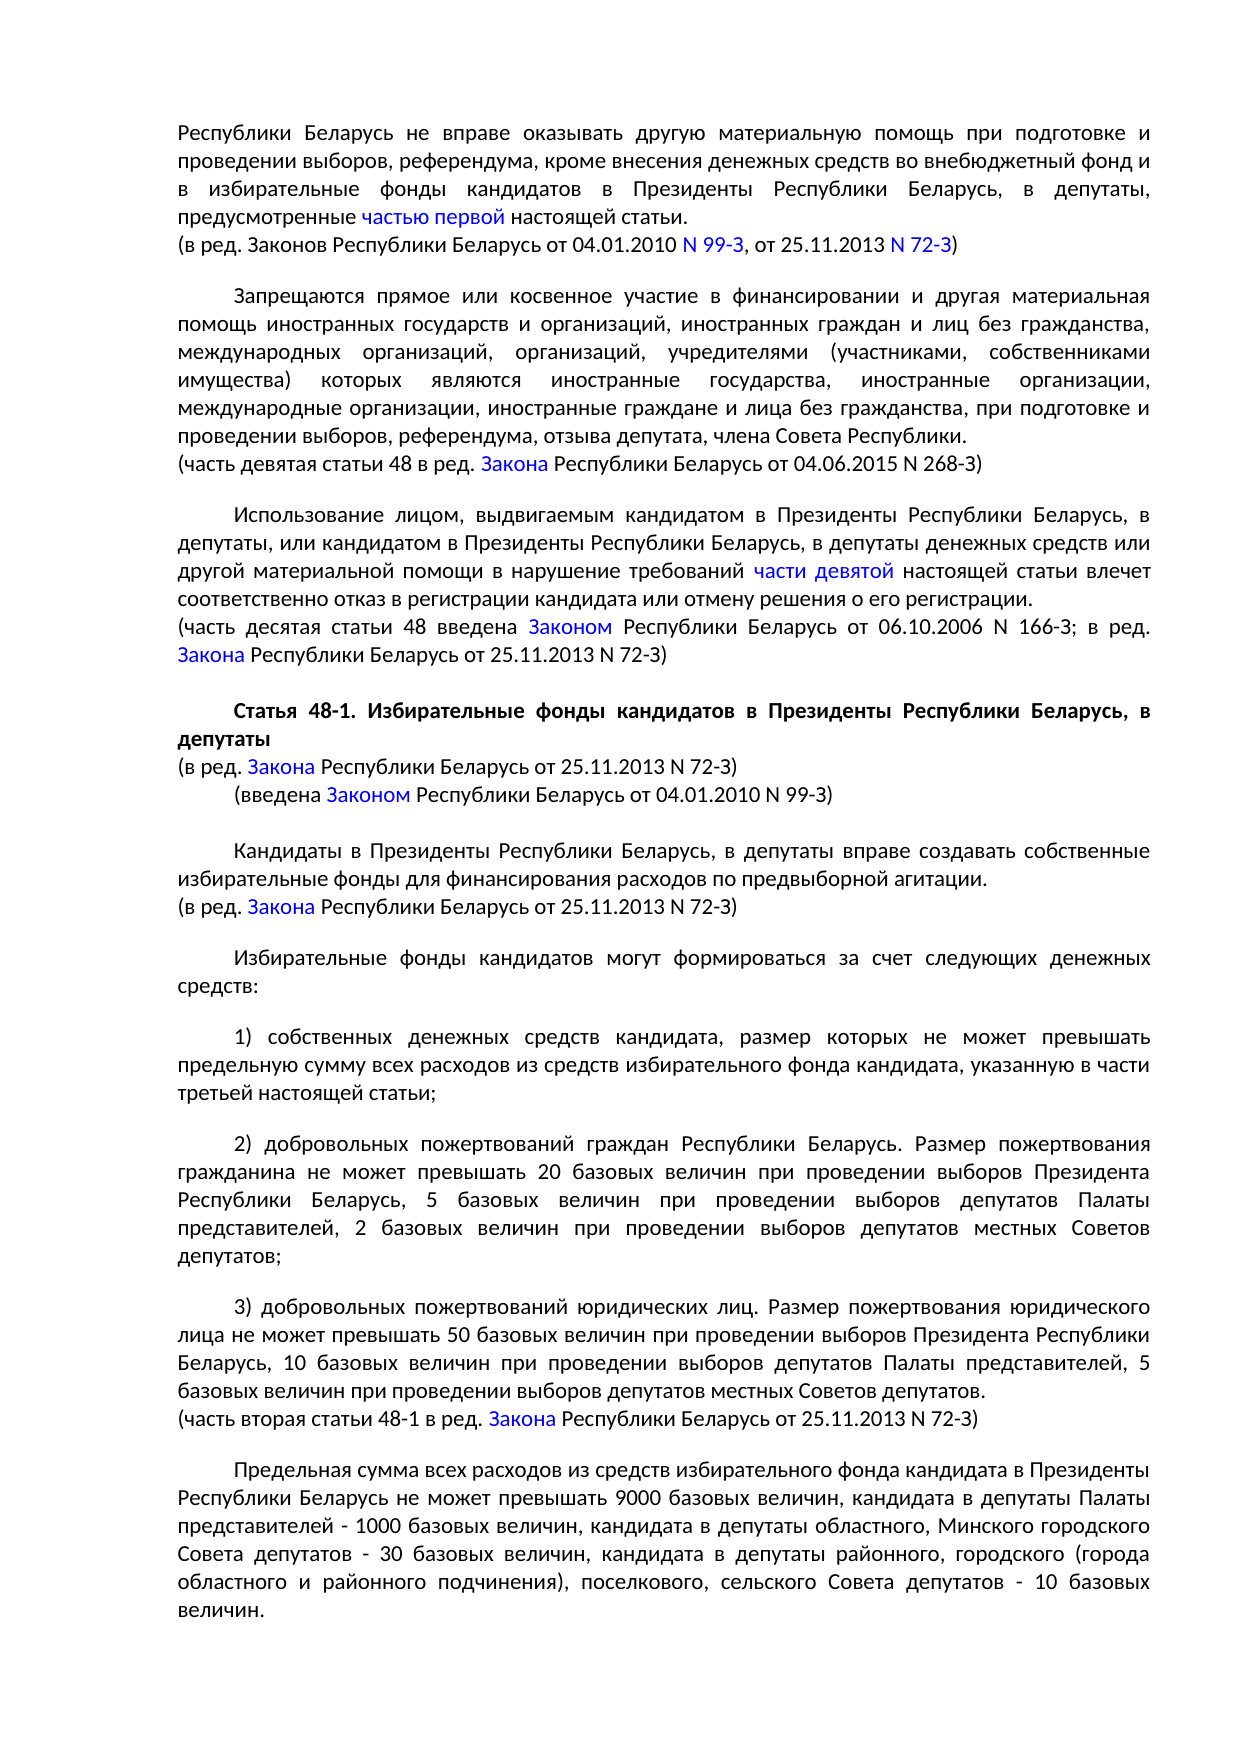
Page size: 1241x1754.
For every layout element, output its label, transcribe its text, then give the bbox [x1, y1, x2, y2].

text (в ред. Закона Республики Беларусь от 25.11.2013 N 72-З) [177, 892, 1152, 921]
text Кандидаты в Президенты Республики Беларусь, в депутаты вправе создавать собственные избирательные фонды для финансирования расходов по предвыборной агитации. [177, 836, 1152, 892]
text Статья 48-1. Избирательные фонды кандидатов в Президенты Республики Беларусь, в депутаты [177, 696, 1152, 752]
text (часть девятая статьи 48 в ред. Закона Республики Беларусь от 04.06.2015 N 268-З) [177, 449, 1152, 477]
text Избирательные фонды кандидатов могут формироваться за счет следующих денежных средств: [177, 943, 1152, 999]
text 2) добровольных пожертвований граждан Республики Беларусь. Размер пожертвования гражданина не может превышать 20 базовых величин при проведении выборов Президента Республики Беларусь, 5 базовых величин при проведении выборов депутатов Палаты представителей, 2 базовых величин при проведении выборов депутатов местных Советов депутатов; [177, 1129, 1152, 1269]
text Запрещаются прямое или косвенное участие в финансировании и другая материальная помощь иностранных государств и организаций, иностранных граждан и лиц без гражданства, международных организаций, организаций, учредителями (участниками, собственниками имущества) которых являются иностранные государства, иностранные организации, международные организации, иностранные граждане и лица без гражданства, при подготовке и проведении выборов, референдума, отзыва депутата, члена Совета Республики. [177, 281, 1152, 449]
text (в ред. Законов Республики Беларусь от 04.01.2010 N 99-З, от 25.11.2013 N 72-З) [177, 230, 1152, 258]
text (часть десятая статьи 48 введена Законом Республики Беларусь от 06.10.2006 N 166-З; в ред. Закона Республики Беларусь от 25.11.2013 N 72-З) [177, 612, 1152, 668]
text (введена Законом Республики Беларусь от 04.01.2010 N 99-З) [177, 780, 1152, 808]
text (в ред. Закона Республики Беларусь от 25.11.2013 N 72-З) [177, 752, 1152, 780]
text Предельная сумма всех расходов из средств избирательного фонда кандидата в Президенты Республики Беларусь не может превышать 9000 базовых величин, кандидата в депутаты Палаты представителей - 1000 базовых величин, кандидата в депутаты областного, Минского городского Совета депутатов - 30 базовых величин, кандидата в депутаты районного, городского (города областного и районного подчинения), поселкового, сельского Совета депутатов - 10 базовых величин. [177, 1455, 1152, 1623]
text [177, 118, 1152, 230]
text 3) добровольных пожертвований юридических лиц. Размер пожертвования юридического лица не может превышать 50 базовых величин при проведении выборов Президента Республики Беларусь, 10 базовых величин при проведении выборов депутатов Палаты представителей, 5 базовых величин при проведении выборов депутатов местных Советов депутатов. [177, 1292, 1152, 1404]
text 1) собственных денежных средств кандидата, размер которых не может превышать предельную сумму всех расходов из средств избирательного фонда кандидата, указанную в части третьей настоящей статьи; [177, 1022, 1152, 1106]
text (часть вторая статьи 48-1 в ред. Закона Республики Беларусь от 25.11.2013 N 72-З) [177, 1404, 1152, 1432]
text Использование лицом, выдвигаемым кандидатом в Президенты Республики Беларусь, в депутаты, или кандидатом в Президенты Республики Беларусь, в депутаты денежных средств или другой материальной помощи в нарушение требований части девятой настоящей статьи влечет соответственно отказ в регистрации кандидата или отмену решения о его регистрации. [177, 500, 1152, 612]
